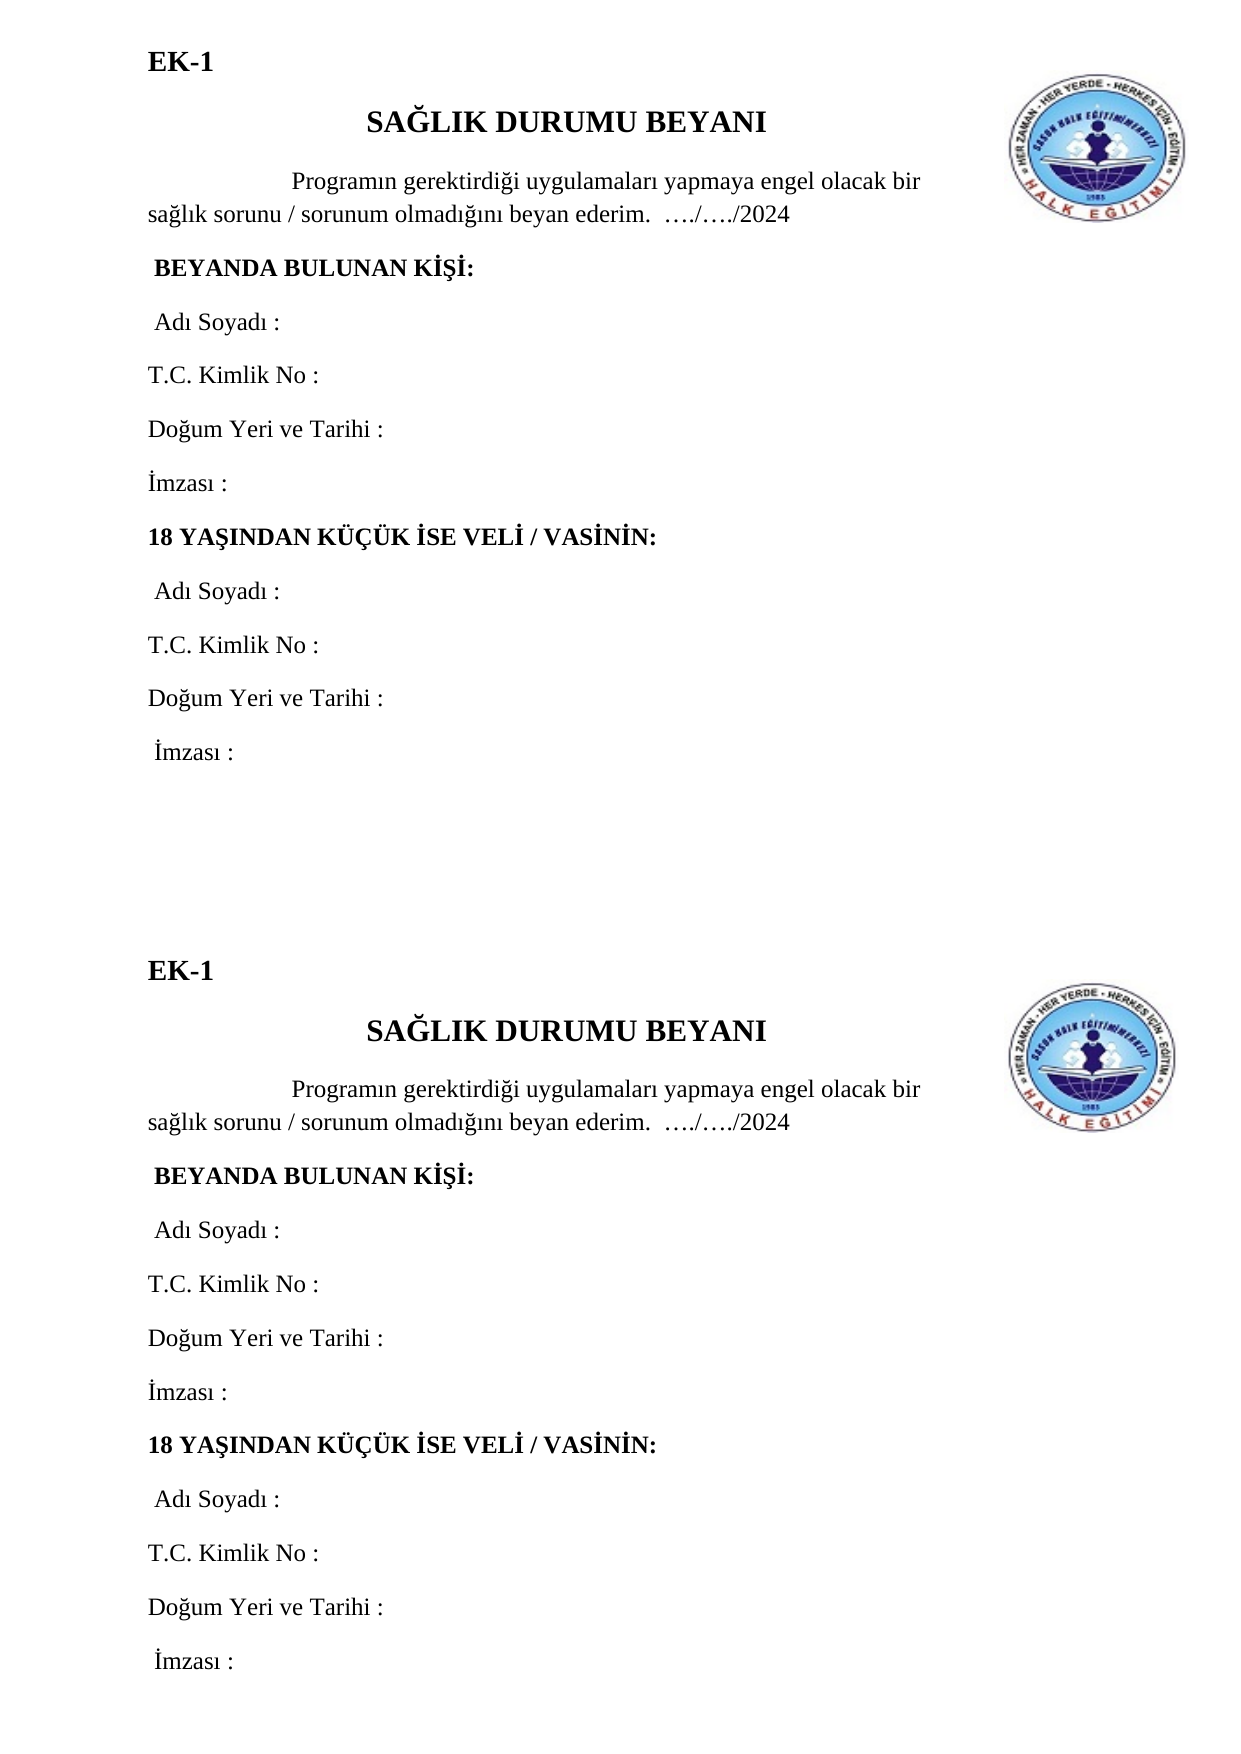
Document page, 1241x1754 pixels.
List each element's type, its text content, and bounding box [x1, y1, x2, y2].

text Doğum Yeri ve Tarihi : [148, 683, 1093, 712]
text T.C. Kimlik No : [148, 1269, 1093, 1298]
text BEYANDA BULUNAN KİŞİ: [148, 1161, 1093, 1190]
text İmzası : [148, 468, 1093, 497]
picture [1004, 70, 1189, 223]
text T.C. Kimlik No : [148, 1538, 1093, 1567]
text EK-1 [148, 44, 1093, 78]
text Adı Soyadı : [148, 1215, 1093, 1244]
text Doğum Yeri ve Tarihi : [148, 1323, 1093, 1351]
text T.C. Kimlik No : [148, 630, 1093, 658]
text İmzası : [148, 737, 1093, 766]
text İmzası : [148, 1646, 1093, 1674]
text Programın gerektirdiği uygulamaları yapmaya engel olacak bir sağlık sorunu / sorunum olmadığını beyan ederim. …./…./2024 [148, 1074, 1093, 1136]
text İmzası : [148, 1377, 1093, 1405]
text 18 YAŞINDAN KÜÇÜK İSE VELİ / VASİNİN: [148, 1430, 1093, 1459]
text Programın gerektirdiği uygulamaları yapmaya engel olacak bir sağlık sorunu / sorunum olmadığını beyan ederim. …./…./2024 [148, 166, 1093, 228]
text BEYANDA BULUNAN KİŞİ: [148, 253, 1093, 281]
text SAĞLIK DURUMU BEYANI [148, 1012, 1004, 1048]
text Adı Soyadı : [148, 307, 1093, 335]
text Adı Soyadı : [148, 1484, 1093, 1513]
text T.C. Kimlik No : [148, 360, 1093, 389]
text SAĞLIK DURUMU BEYANI [148, 104, 1004, 140]
text EK-1 [148, 953, 1093, 986]
text Doğum Yeri ve Tarihi : [148, 414, 1093, 443]
text Doğum Yeri ve Tarihi : [148, 1592, 1093, 1621]
picture [1004, 979, 1179, 1133]
text Adı Soyadı : [148, 576, 1093, 604]
text 18 YAŞINDAN KÜÇÜK İSE VELİ / VASİNİN: [148, 522, 1093, 551]
